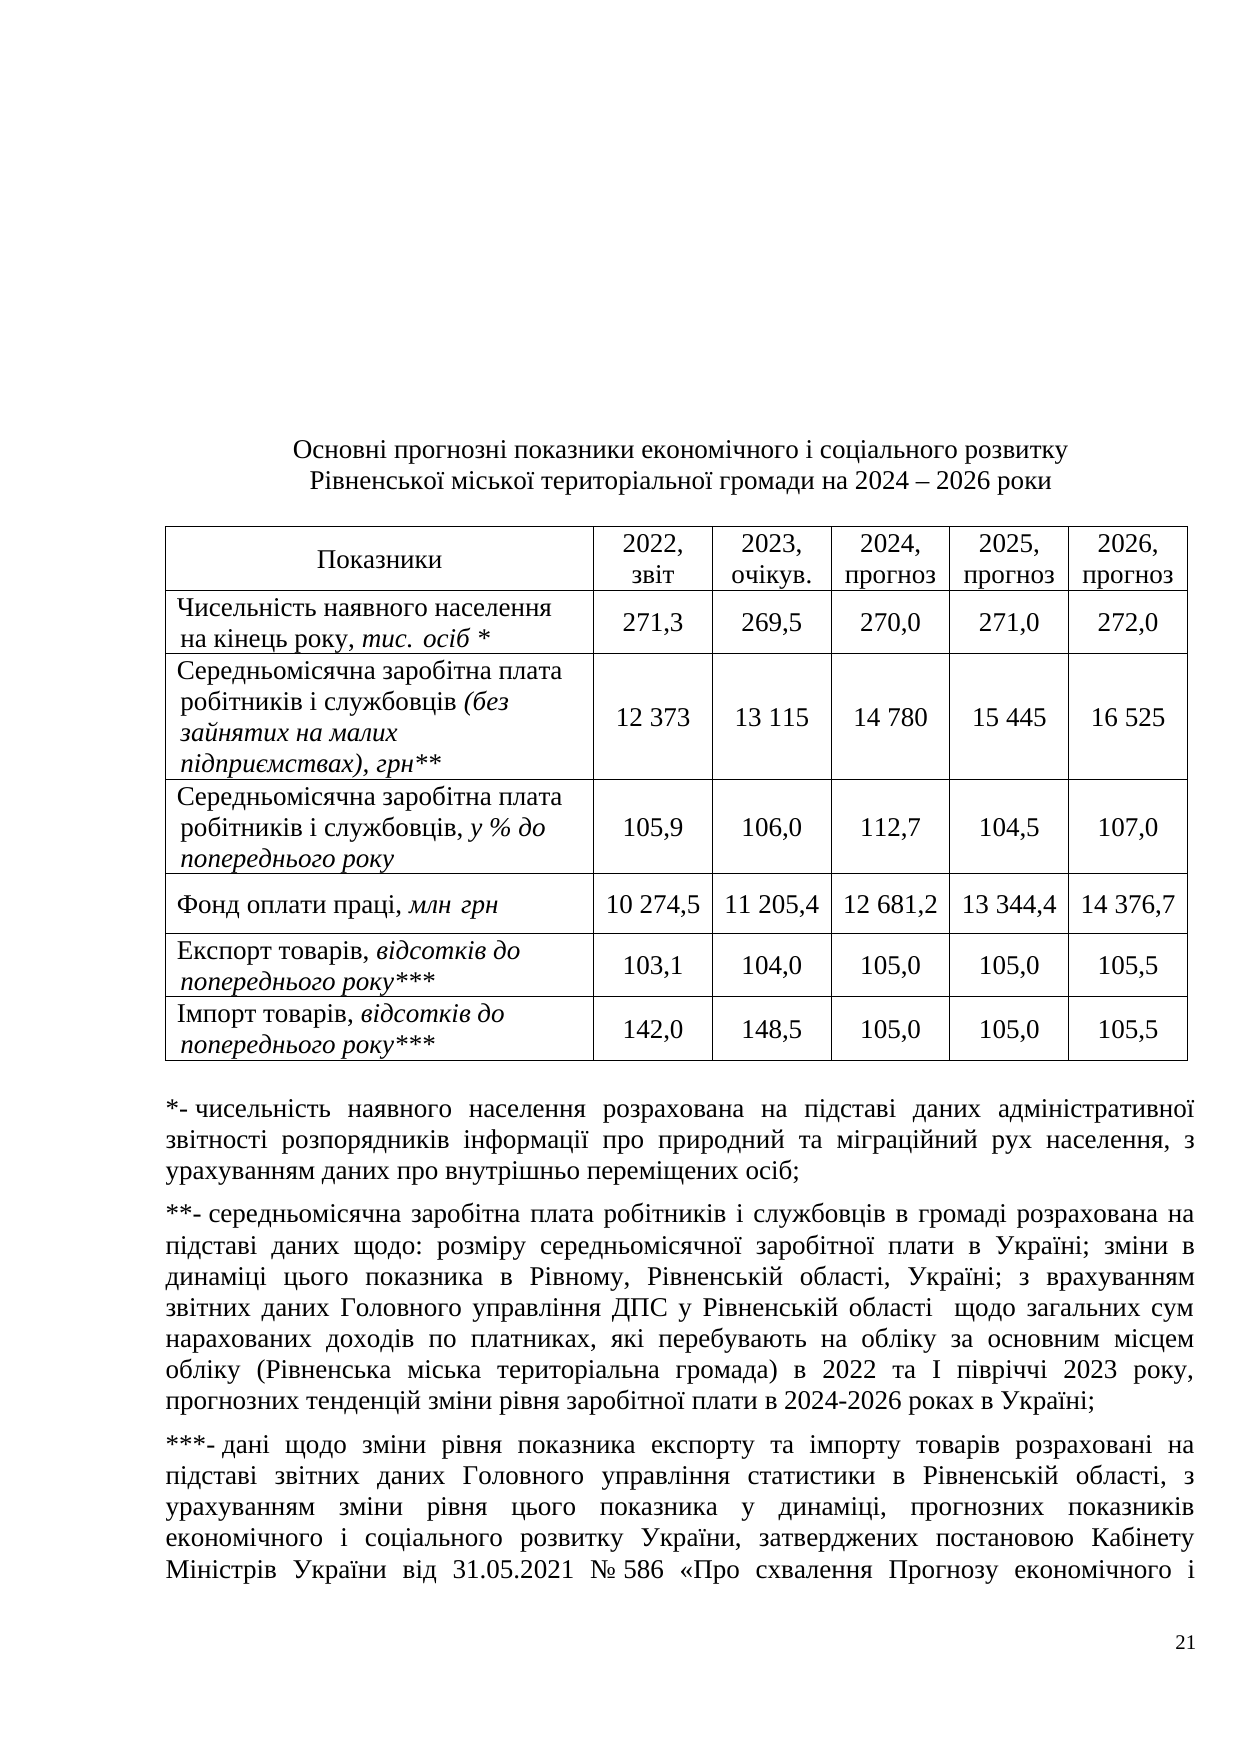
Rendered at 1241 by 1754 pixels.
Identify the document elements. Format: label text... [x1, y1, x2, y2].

table_cell 105,9 [594, 780, 712, 873]
table_header 2023, очікув. [713, 527, 831, 589]
table_cell 105,5 [1069, 997, 1187, 1059]
table_header 2026, прогноз [1069, 527, 1187, 589]
table_header Показники [166, 527, 593, 589]
table_cell 16 525 [1069, 654, 1187, 778]
table_cell 105,0 [832, 934, 949, 996]
table_cell 105,0 [950, 934, 1068, 996]
table_cell 11 205,4 [713, 874, 831, 933]
table_cell Середньомісячна заробітна плата робітників і службовців (без зайнятих на малих підприємствах), грн** [166, 654, 593, 778]
text Рівненської міської територіальної громади на 2024 – 2026 роки [165, 464, 1196, 495]
table_cell Чисельність наявного населення на кінець року, тис. осіб * [166, 591, 593, 653]
table_cell 13 344,4 [950, 874, 1068, 933]
table_header 2025, прогноз [950, 527, 1068, 589]
text *- чисельність наявного населення розрахована на підставі даних адміністративної звітності розпорядників інформації про природний та міграційний рух населення, з урахуванням даних про внутрішньо переміщених осіб; [165, 1092, 1196, 1185]
table_cell 14 376,7 [1069, 874, 1187, 933]
table_cell 15 445 [950, 654, 1068, 778]
table_cell 107,0 [1069, 780, 1187, 873]
table_cell 105,5 [1069, 934, 1187, 996]
table_cell 271,3 [594, 591, 712, 653]
table_cell 148,5 [713, 997, 831, 1059]
table_header 2022, звіт [594, 527, 712, 589]
table_cell 106,0 [713, 780, 831, 873]
table_cell 13 115 [713, 654, 831, 778]
table_header 2024, прогноз [832, 527, 949, 589]
table_cell Експорт товарів, відсотків до попереднього року*** [166, 934, 593, 996]
table_cell Фонд оплати праці, млн грн [166, 874, 593, 933]
table_cell 269,5 [713, 591, 831, 653]
table_cell 272,0 [1069, 591, 1187, 653]
table_cell 271,0 [950, 591, 1068, 653]
table_cell 104,0 [713, 934, 831, 996]
table_cell 104,5 [950, 780, 1068, 873]
table_cell 10 274,5 [594, 874, 712, 933]
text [165, 1428, 1196, 1584]
table_cell 12 373 [594, 654, 712, 778]
table_cell 142,0 [594, 997, 712, 1059]
table_cell 14 780 [832, 654, 949, 778]
table_cell 270,0 [832, 591, 949, 653]
table_cell 105,0 [950, 997, 1068, 1059]
text **- середньомісячна заробітна плата робітників і службовців в громаді розрахована на підставі даних щодо: розміру середньомісячної заробітної плати в Україні; зміни в динаміці цього показника в Рівному, Рівненській області, Україні; з врахуванням звітних даних Головного управління ДПС у Рівненській області щодо загальних сум нарахованих доходів по платниках, які перебувають на обліку за основним місцем обліку (Рівненська міська територіальна громада) в 2022 та І півріччі 2023 року, прогнозних тенденцій зміни рівня заробітної плати в 2024-2026 роках в Україні; [165, 1198, 1196, 1416]
table_cell 112,7 [832, 780, 949, 873]
table_cell 12 681,2 [832, 874, 949, 933]
table_cell 105,0 [832, 997, 949, 1059]
table_cell Середньомісячна заробітна плата робітників і службовців, у % до попереднього року [166, 780, 593, 873]
table_cell 103,1 [594, 934, 712, 996]
text Основні прогнозні показники економічного і соціального розвитку [165, 433, 1196, 464]
table_cell Імпорт товарів, відсотків до попереднього року*** [166, 997, 593, 1059]
